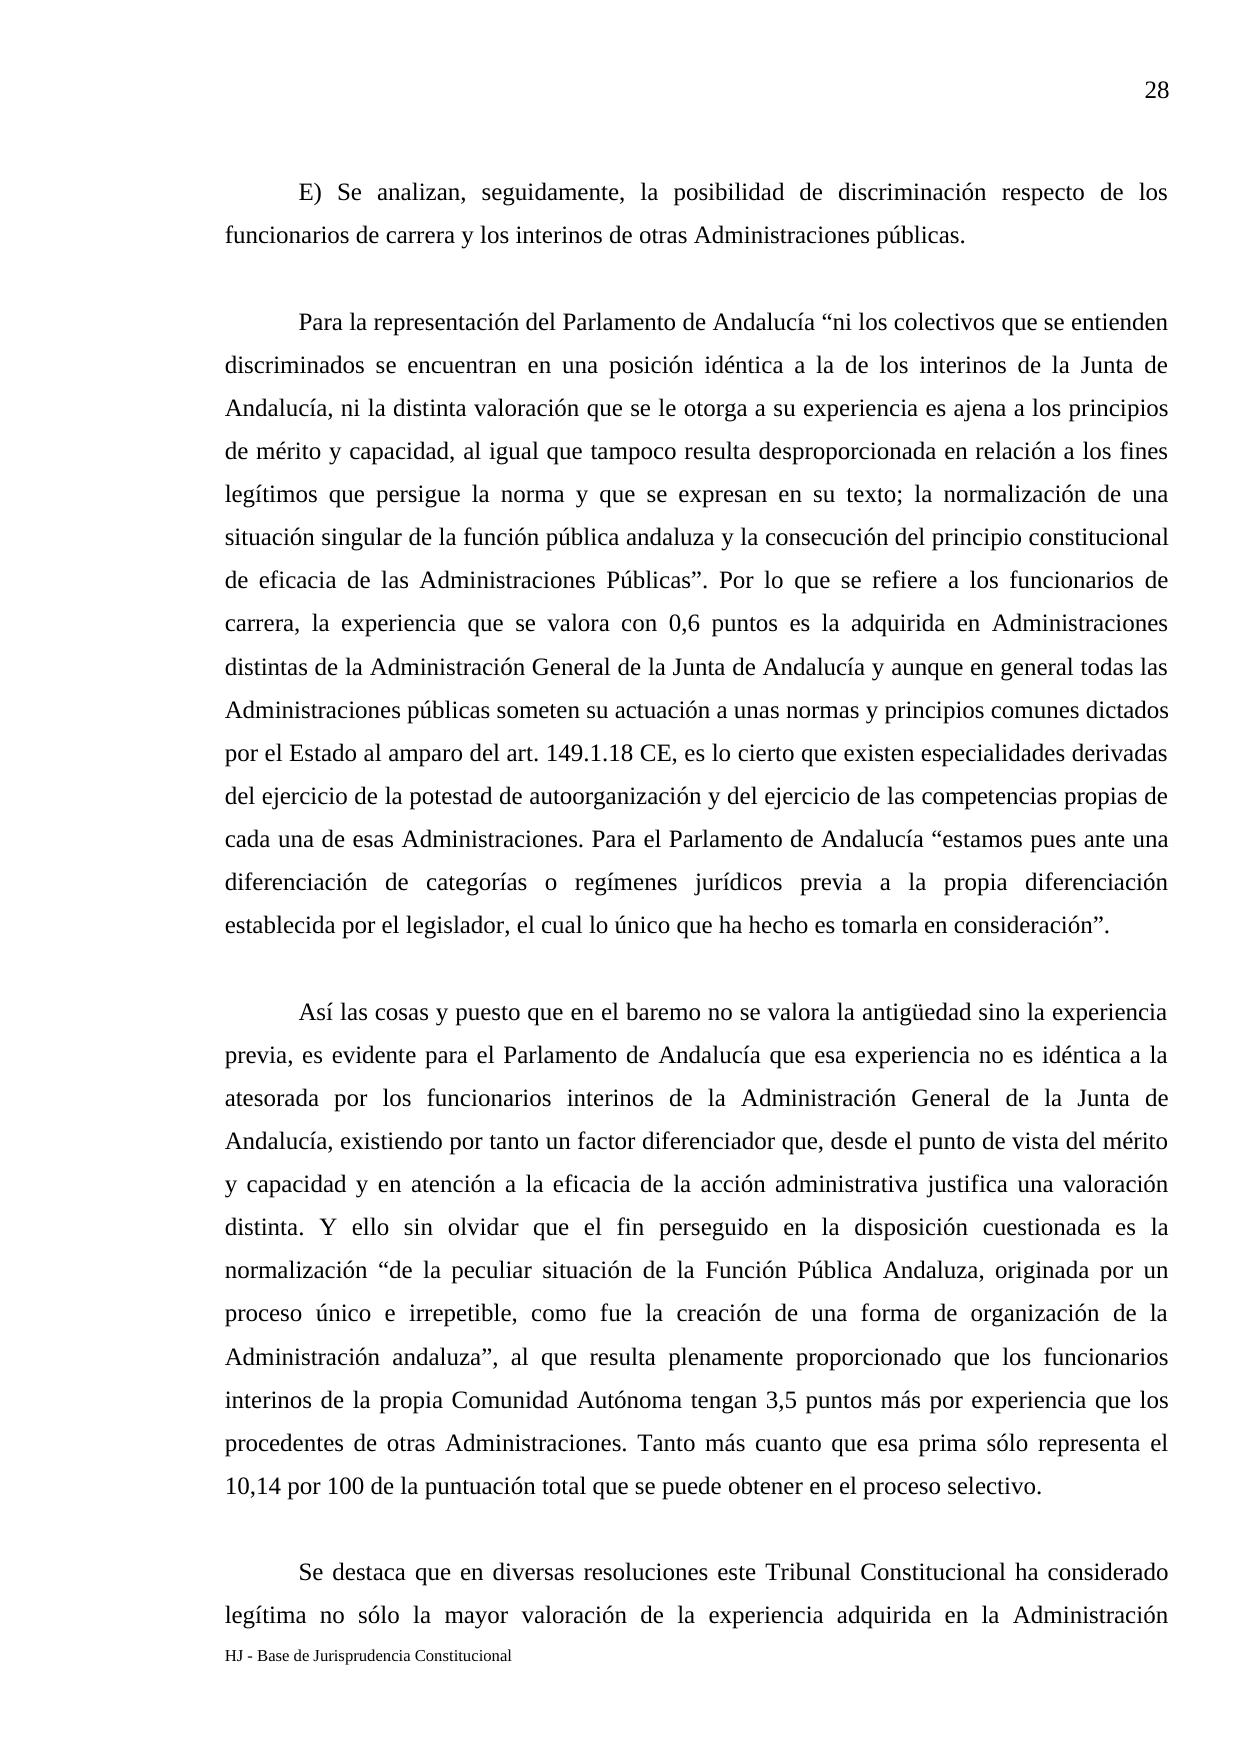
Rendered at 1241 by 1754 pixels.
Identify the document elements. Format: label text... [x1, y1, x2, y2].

text Para la representación del Parlamento de Andalucía “ni los colectivos que se entienden discriminados se encuentran en una posición idéntica a la de los interinos de la Junta de Andalucía, ni la distinta valoración que se le otorga a su experiencia es ajena a los principios de mérito y capacidad, al igual que tampoco resulta desproporcionada en relación a los fines legítimos que persigue la norma y que se expresan en su texto; la normalización de una situación singular de la función pública andaluza y la consecución del principio constitucional de eficacia de las Administraciones Públicas”. Por lo que se refiere a los funcionarios de carrera, la experiencia que se valora con 0,6 puntos es la adquirida en Administraciones distintas de la Administración General de la Junta de Andalucía y aunque en general todas las Administraciones públicas someten su actuación a unas normas y principios comunes dictados por el Estado al amparo del art. 149.1.18 CE, es lo cierto que existen especialidades derivadas del ejercicio de la potestad de autoorganización y del ejercicio de las competencias propias de cada una de esas Administraciones. Para el Parlamento de Andalucía “estamos pues ante una diferenciación de categorías o regímenes jurídicos previa a la propia diferenciación establecida por el legislador, el cual lo único que ha hecho es tomarla en consideración”. [224, 307, 1169, 939]
text E) Se analizan, seguidamente, la posibilidad de discriminación respecto de los funcionarios de carrera y los interinos de otras Administraciones públicas. [224, 177, 1169, 249]
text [224, 1557, 1169, 1629]
text Así las cosas y puesto que en el baremo no se valora la antigüedad sino la experiencia previa, es evidente para el Parlamento de Andalucía que esa experiencia no es idéntica a la atesorada por los funcionarios interinos de la Administración General de la Junta de Andalucía, existiendo por tanto un factor diferenciador que, desde el punto de vista del mérito y capacidad y en atención a la eficacia de la acción administrativa justifica una valoración distinta. Y ello sin olvidar que el fin perseguido en la disposición cuestionada es la normalización “de la peculiar situación de la Función Pública Andaluza, originada por un proceso único e irrepetible, como fue la creación de una forma de organización de la Administración andaluza”, al que resulta plenamente proporcionado que los funcionarios interinos de la propia Comunidad Autónoma tengan 3,5 puntos más por experiencia que los procedentes de otras Administraciones. Tanto más cuanto que esa prima sólo representa el 10,14 por 100 de la puntuación total que se puede obtener en el proceso selectivo. [224, 997, 1169, 1500]
